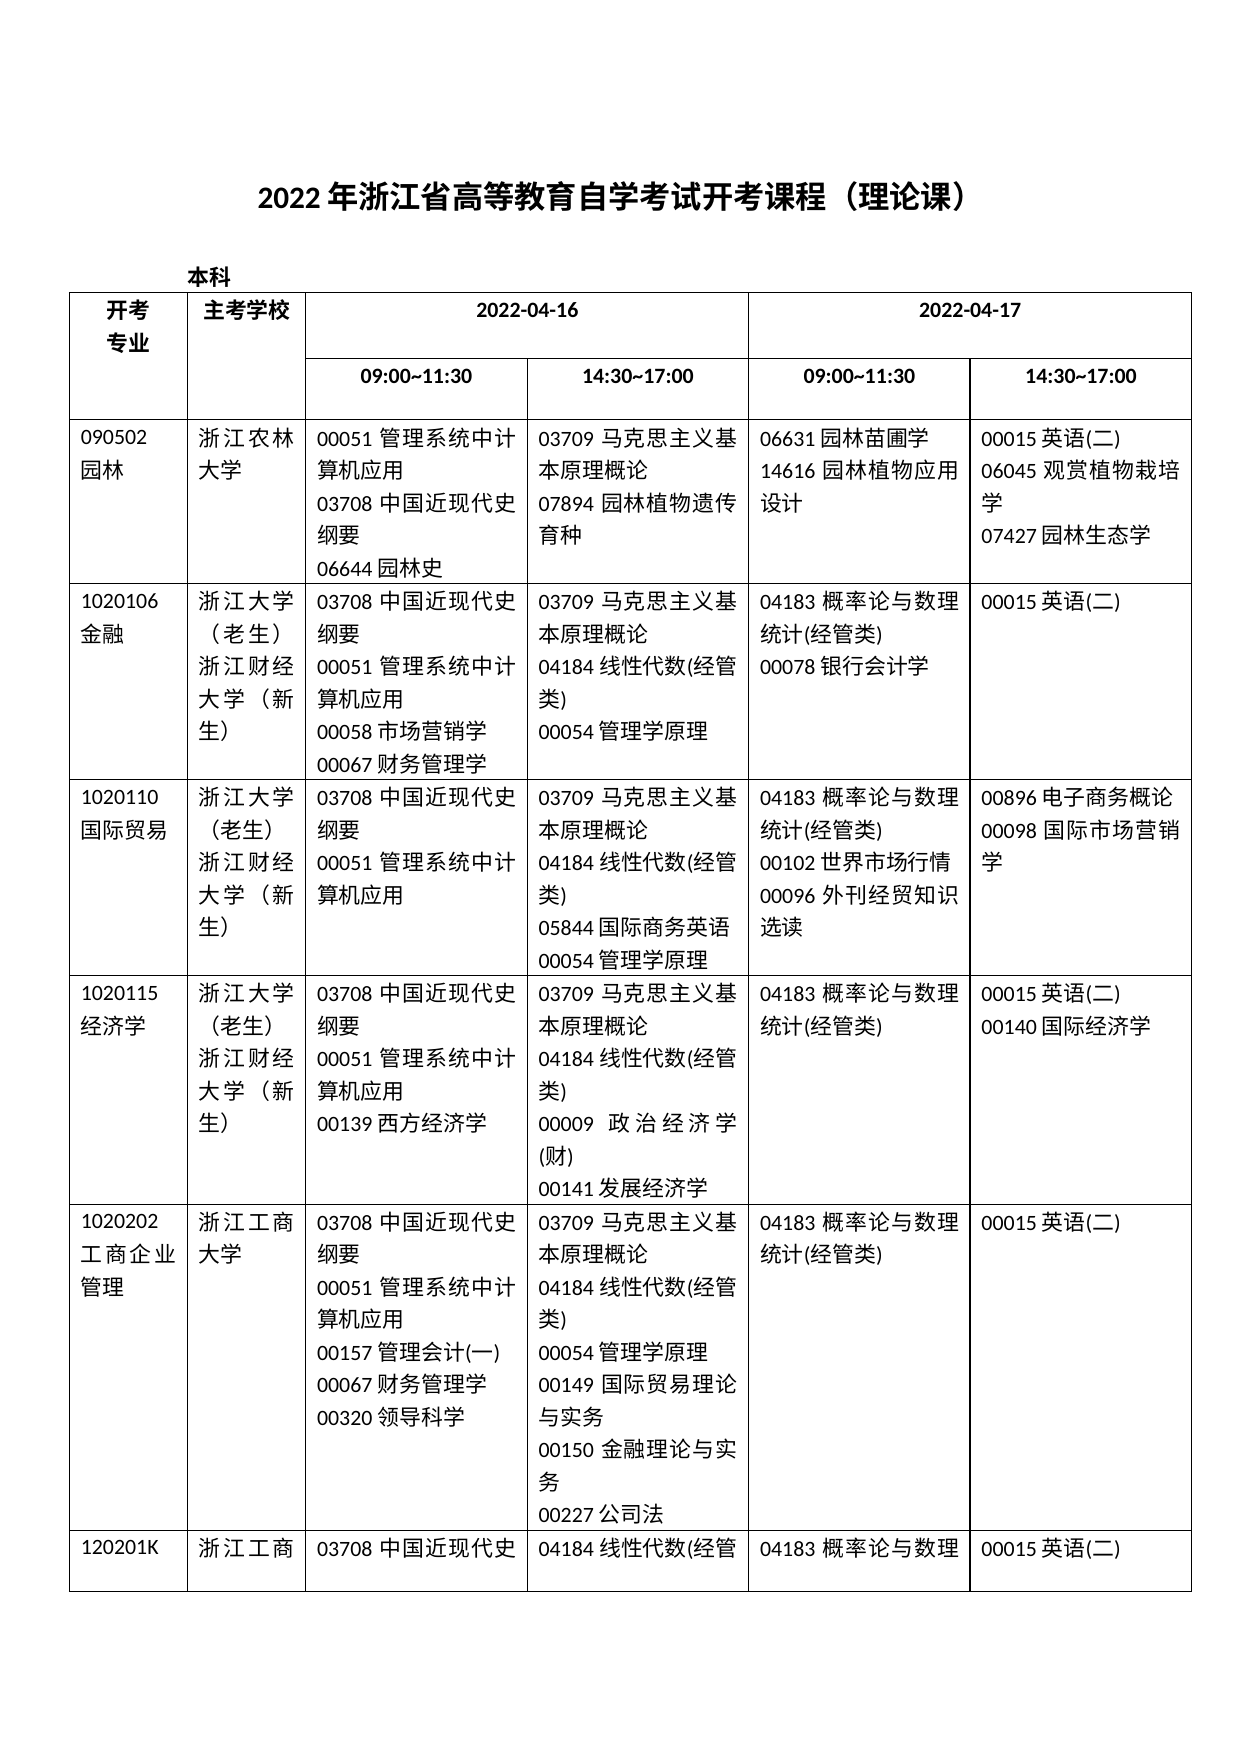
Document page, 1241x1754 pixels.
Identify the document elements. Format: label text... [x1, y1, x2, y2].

table_cell 14:30~17:00 [528, 359, 748, 419]
table_cell 03708 中国近现代史纲要 00051 管理系统中计算机应用 00139 西方经济学 [306, 976, 527, 1203]
table_cell 00015 英语(二) 06045 观赏植物栽培学 07427 园林生态学 [971, 420, 1191, 583]
table_cell 浙江农林大学 [188, 420, 305, 583]
table_cell 03709 马克思主义基本原理概论 04184 线性代数(经管类) 00054 管理学原理 00149 国际贸易理论与实务 00150 金融理论与实务 00227 公司法 [528, 1205, 748, 1529]
table_cell 1020106 金融 [70, 584, 187, 779]
table_cell 浙江大学（老生） 浙江财经大学（新生） [188, 976, 305, 1203]
table_cell 00896 电子商务概论 00098 国际市场营销学 [971, 780, 1191, 975]
table_cell 09:00~11:30 [306, 359, 527, 419]
table_header 主考学校 [188, 293, 305, 358]
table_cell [528, 1531, 748, 1591]
table_cell 03708 中国近现代史纲要 00051 管理系统中计算机应用 00157 管理会计(一) 00067 财务管理学 00320 领导科学 [306, 1205, 527, 1529]
table_cell 04183 概率论与数理统计(经管类) 00102 世界市场行情 00096 外刊经贸知识选读 [749, 780, 969, 975]
table_cell [188, 358, 305, 419]
table_cell 120201K 工商管理 [70, 1531, 187, 1591]
table_cell 1020115 经济学 [70, 976, 187, 1203]
table_cell 00015 英语(二) [971, 1205, 1191, 1529]
table_cell 03708 中国近现代史纲要 00051 管理系统中计算机应用 00058 市场营销学 00067 财务管理学 [306, 584, 527, 779]
table_cell 浙江工商大学 [188, 1531, 305, 1591]
table_cell 090502 园林 [70, 420, 187, 583]
table_cell 00015 英语(二) [971, 584, 1191, 779]
table_cell 03708 中国近现代史纲要 00051 管理系统中计算机应用 [306, 780, 527, 975]
table_cell 03709 马克思主义基本原理概论 04184 线性代数(经管类) 00054 管理学原理 [528, 584, 748, 779]
table_cell 04183 概率论与数理统计(经管类) 00078 银行会计学 [749, 584, 969, 779]
table_cell 04183 概率论与数理统计(经管类) [749, 976, 969, 1203]
table_cell 浙江大学（老生）浙江财经大学（新生） [188, 584, 305, 779]
table_cell 1020202 工商企业管理 [70, 1205, 187, 1529]
table_header 2022-04-16 [306, 293, 748, 358]
table_cell 00051 管理系统中计算机应用 03708 中国近现代史纲要 06644 园林史 [306, 420, 527, 583]
table_cell 1020110 国际贸易 [70, 780, 187, 975]
table_cell 03709 马克思主义基本原理概论 04184 线性代数(经管类) 05844 国际商务英语 00054 管理学原理 [528, 780, 748, 975]
table_cell 00015 英语(二) 00140 国际经济学 [971, 976, 1191, 1203]
table_cell 04183 概率论与数理统计(经管类) [749, 1205, 969, 1529]
table_cell 14:30~17:00 [971, 359, 1191, 419]
table_header 2022-04-17 [749, 293, 1191, 358]
table_cell 06631 园林苗圃学 14616 园林植物应用设计 [749, 420, 969, 583]
table_cell 浙江工商大学 [188, 1205, 305, 1529]
table_cell 03709 马克思主义基本原理概论 07894 园林植物遗传育种 [528, 420, 748, 583]
table_header 开考 专业 [70, 293, 187, 358]
table_cell 浙江大学（老生） 浙江财经大学（新生） [188, 780, 305, 975]
text 本科 [187, 259, 1053, 292]
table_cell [306, 1531, 527, 1591]
table_cell 00015 英语(二) [971, 1531, 1191, 1591]
table_cell 04183 概率论与数理统计(经管类) [749, 1531, 969, 1591]
text 2022年浙江省高等教育自学考试开考课程（理论课） [187, 162, 1053, 227]
table_cell 03709 马克思主义基本原理概论 04184 线性代数(经管类) 00009 政治经济学(财) 00141 发展经济学 [528, 976, 748, 1203]
table_cell 09:00~11:30 [749, 359, 969, 419]
table_cell [70, 358, 187, 419]
